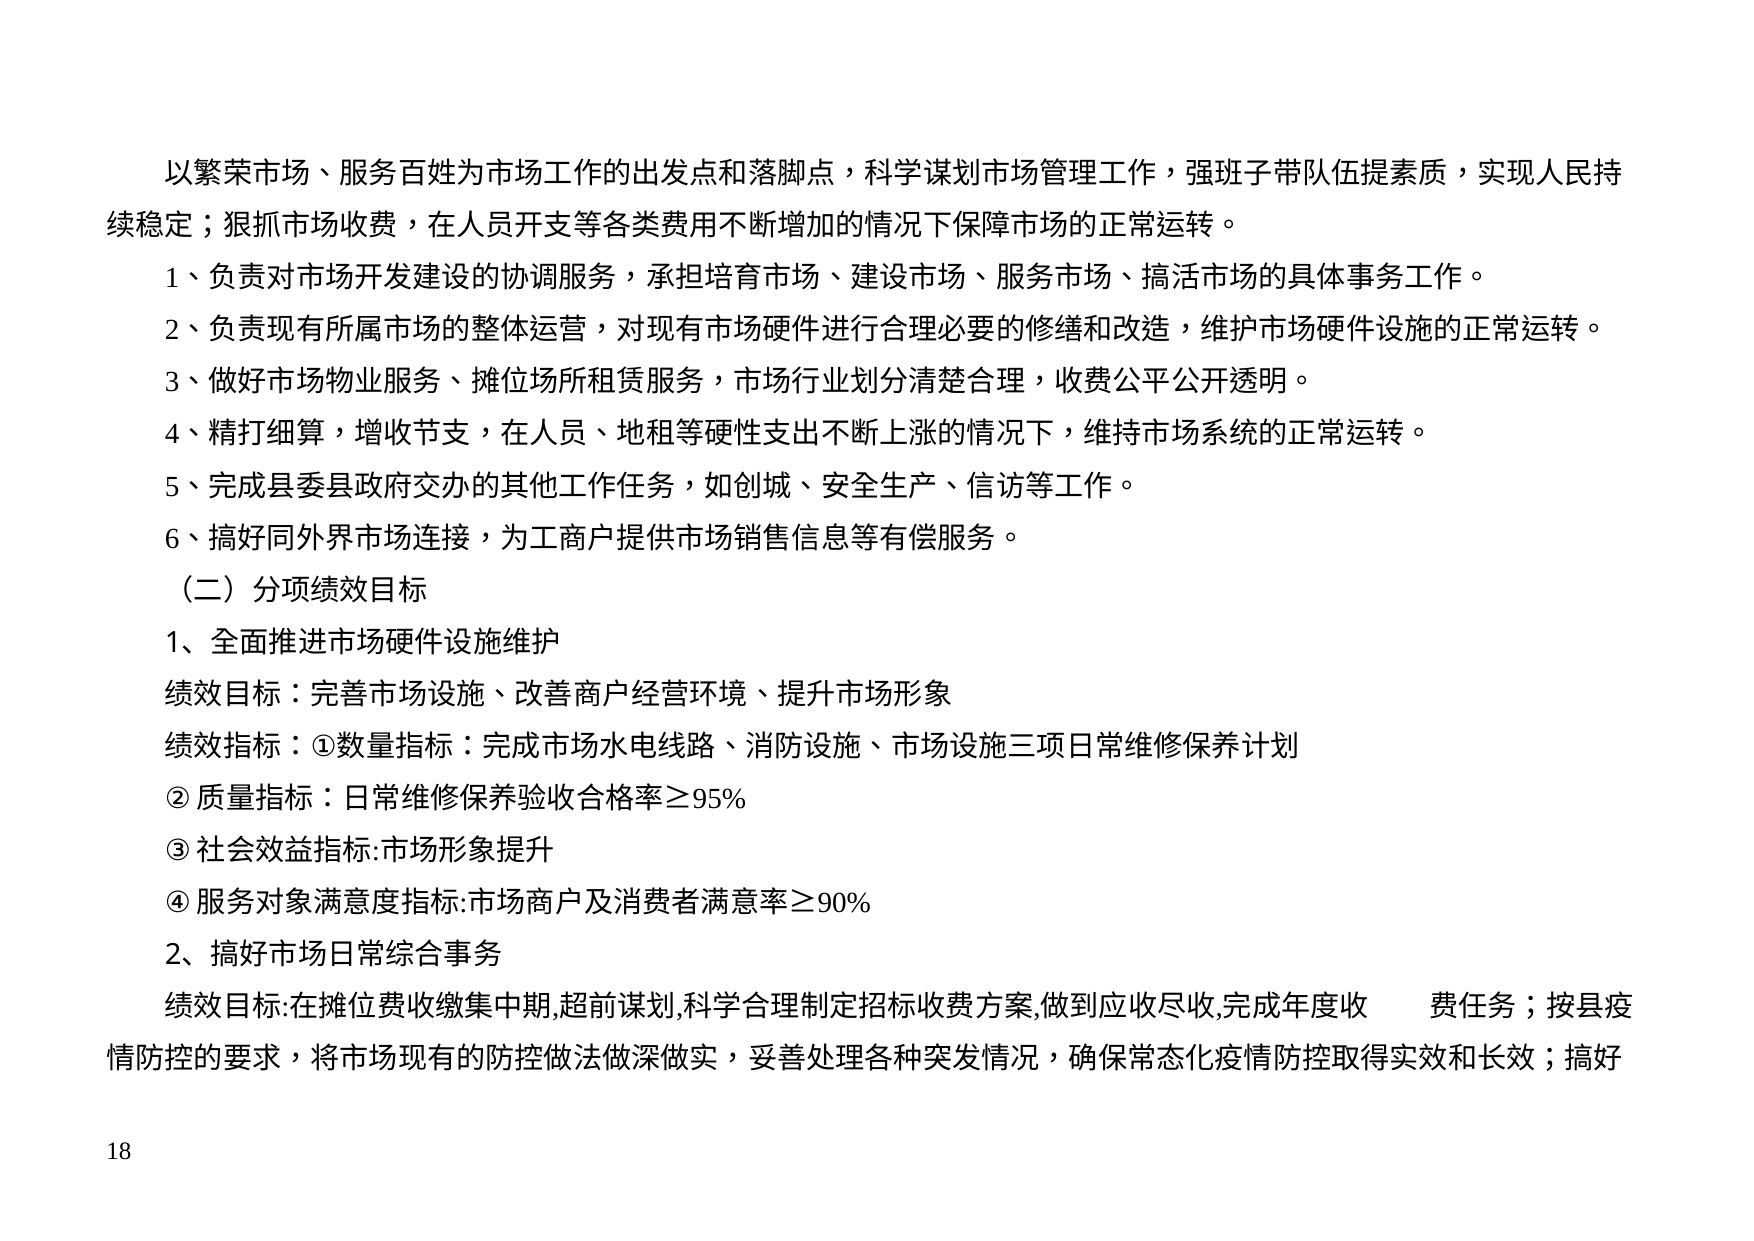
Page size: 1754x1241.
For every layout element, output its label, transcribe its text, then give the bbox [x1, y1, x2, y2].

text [106, 975, 1648, 1079]
text 4、精打细算，增收节支，在人员、地租等硬性支出不断上涨的情况下，维持市场系统的正常运转。 [106, 402, 1648, 454]
text 1、全面推进市场硬件设施维护 [106, 611, 1648, 663]
text 绩效目标：完善市场设施、改善商户经营环境、提升市场形象 [106, 663, 1648, 715]
text 2、负责现有所属市场的整体运营，对现有市场硬件进行合理必要的修缮和改造，维护市场硬件设施的正常运转。 [106, 298, 1648, 350]
text 绩效指标：①数量指标：完成市场水电线路、消防设施、市场设施三项日常维修保养计划 [106, 715, 1648, 767]
text 2、搞好市场日常综合事务 [106, 923, 1648, 975]
text 以繁荣市场、服务百姓为市场工作的出发点和落脚点，科学谋划市场管理工作，强班子带队伍提素质，实现人民持续稳定；狠抓市场收费，在人员开支等各类费用不断增加的情况下保障市场的正常运转。 [106, 142, 1648, 246]
text 3、做好市场物业服务、摊位场所租赁服务，市场行业划分清楚合理，收费公平公开透明。 [106, 350, 1648, 402]
text 1、负责对市场开发建设的协调服务，承担培育市场、建设市场、服务市场、搞活市场的具体事务工作。 [106, 246, 1648, 298]
text ④服务对象满意度指标:市场商户及消费者满意率≥90% [106, 871, 1648, 923]
text 5、完成县委县政府交办的其他工作任务，如创城、安全生产、信访等工作。 [106, 454, 1648, 506]
text ②质量指标：日常维修保养验收合格率≥95% [106, 767, 1648, 819]
text 6、搞好同外界市场连接，为工商户提供市场销售信息等有偿服务。 [106, 506, 1648, 558]
text （二）分项绩效目标 [106, 558, 1648, 611]
text ③社会效益指标:市场形象提升 [106, 819, 1648, 871]
